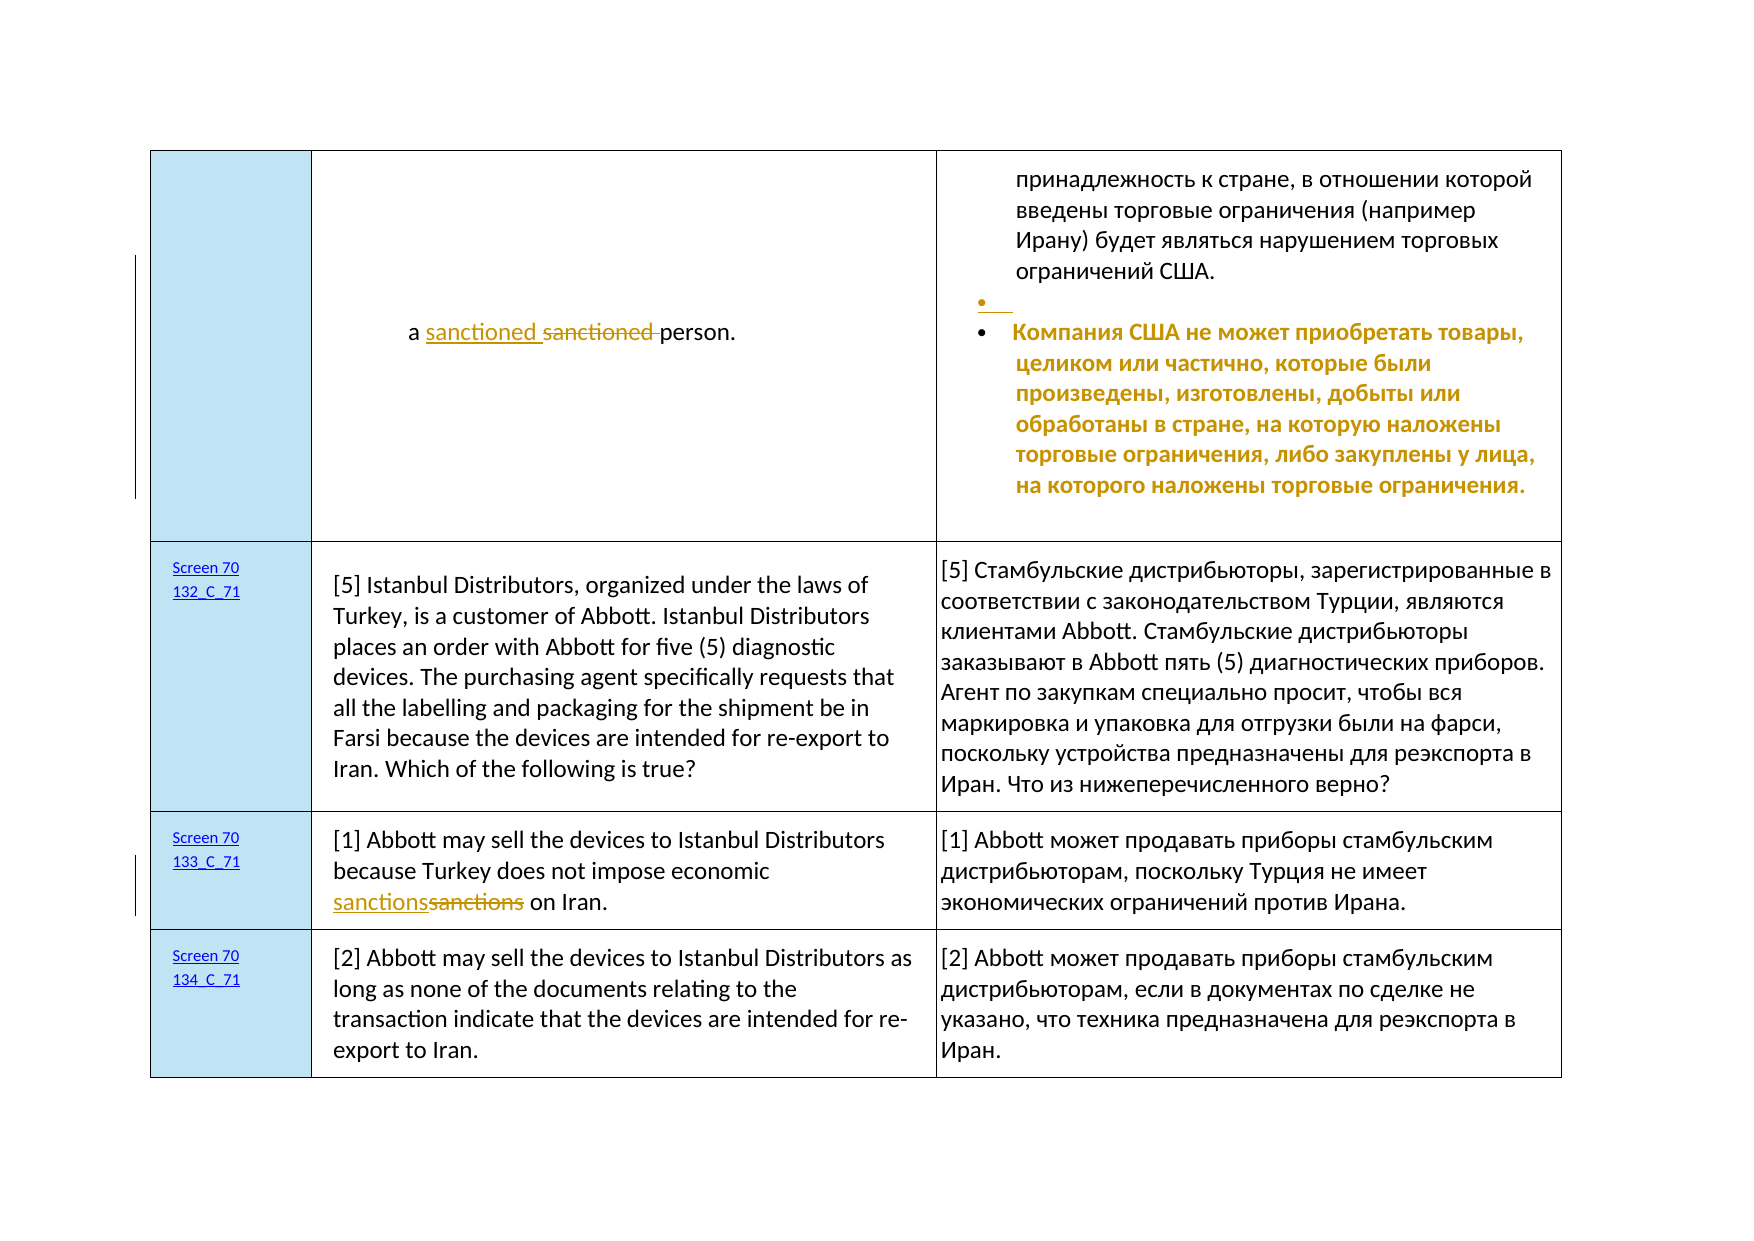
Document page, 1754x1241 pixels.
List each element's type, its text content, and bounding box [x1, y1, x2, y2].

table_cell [937, 151, 1561, 541]
table_cell Screen 70 133_C_71 [151, 812, 311, 929]
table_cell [151, 151, 311, 541]
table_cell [312, 151, 936, 541]
table_cell [1] Abbott may sell the devices to Istanbul Distributors because Turkey does not impose economic on Iran. [312, 812, 936, 929]
table_cell [2] Abbott может продавать приборы стамбульским дистрибьюторам, если в документах по сделке не указано, что техника предназначена для реэкспорта в Иран. [937, 930, 1561, 1077]
table_cell [1] Abbott может продавать приборы стамбульским дистрибьюторам, поскольку Турция не имеет экономических ограничений против Ирана. [937, 812, 1561, 929]
table_cell [2] Abbott may sell the devices to Istanbul Distributors as long as none of the documents relating to the transaction indicate that the devices are intended for re-export to Iran. [312, 930, 936, 1077]
table_cell Screen 70 132_C_71 [151, 542, 311, 811]
table_cell [5] Istanbul Distributors, organized under the laws of Turkey, is a customer of Abbott. Istanbul Distributors places an order with Abbott for five (5) diagnostic devices. The purchasing agent specifically requests that all the labelling and packaging for the shipment be in Farsi because the devices are intended for re-export to Iran. Which of the following is true? [312, 542, 936, 811]
table_cell Screen 70 134_C_71 [151, 930, 311, 1077]
table_cell [5] Стамбульские дистрибьюторы, зарегистрированные в соответствии с законодательством Турции, являются клиентами Abbott. Стамбульские дистрибьюторы заказывают в Abbott пять (5) диагностических приборов. Агент по закупкам специально просит, чтобы вся маркировка и упаковка для отгрузки были на фарси, поскольку устройства предназначены для реэкспорта в Иран. Что из нижеперечисленного верно? [937, 542, 1561, 811]
